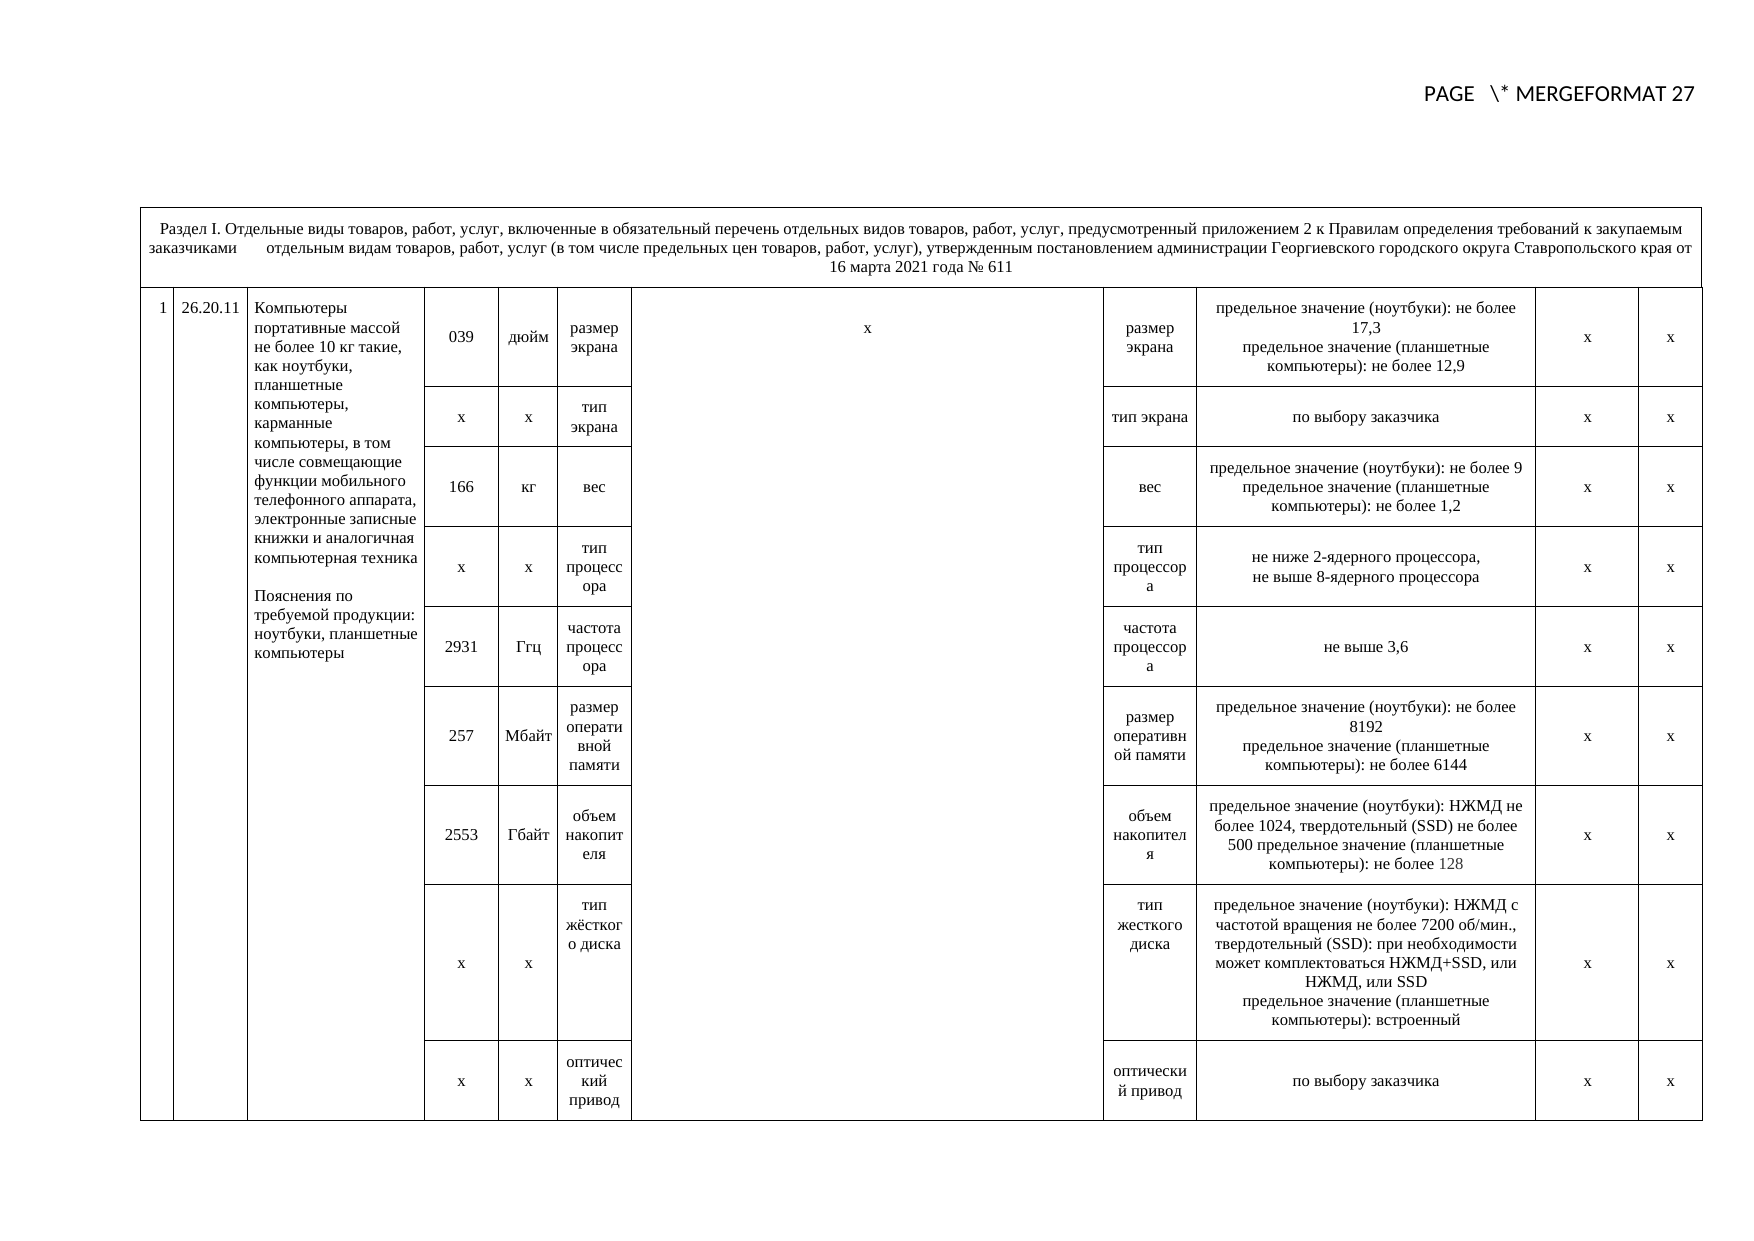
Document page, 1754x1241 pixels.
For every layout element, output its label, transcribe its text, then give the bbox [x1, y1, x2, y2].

table_cell по выбору заказчика [1197, 387, 1535, 446]
table_cell оптический привод [558, 1041, 631, 1120]
table_cell x [425, 885, 498, 1040]
table_cell тип жёсткого диска [558, 885, 631, 1040]
table_cell 166 [425, 447, 498, 526]
table_cell предельное значение (ноутбуки): не более 8192 предельное значение (планшетные компьютеры): не более 6144 [1197, 687, 1535, 784]
table_cell x [1639, 387, 1702, 446]
table_cell x [1536, 288, 1638, 386]
table_cell объем накопителя [1104, 786, 1196, 883]
table_cell размер оперативной памяти [1104, 687, 1196, 784]
table_cell размер экрана [1104, 288, 1196, 386]
table_cell предельное значение (ноутбуки): не более 17,3 предельное значение (планшетные компьютеры): не более 12,9 [1197, 288, 1535, 386]
table_cell предельное значение (ноутбуки): НЖМД не более 1024, твердотельный (SSD) не более 500 предельное значение (планшетные компьютеры): не более 128 [1197, 786, 1535, 883]
table_cell оптический привод [1104, 1041, 1196, 1120]
table_cell тип процессора [558, 527, 631, 606]
table_cell предельное значение (ноутбуки): НЖМД с частотой вращения не более 7200 об/мин., твердотельный (SSD): при необходимости может комплектоваться НЖМД+SSD, или НЖМД, или SSD предельное значение (планшетные компьютеры): встроенный [1197, 885, 1535, 1040]
table_cell х [632, 288, 1103, 1120]
table_cell тип экрана [1104, 387, 1196, 446]
table_cell x [1639, 1041, 1702, 1120]
table_cell x [499, 1041, 557, 1120]
table_cell 2931 [425, 607, 498, 686]
table_cell размер экрана [558, 288, 631, 386]
table_cell Ггц [499, 607, 557, 686]
table_cell x [1536, 885, 1638, 1040]
table_cell x [1639, 527, 1702, 606]
table_cell Гбайт [499, 786, 557, 883]
table_cell x [1536, 447, 1638, 526]
table_cell x [1639, 885, 1702, 1040]
table_cell x [425, 527, 498, 606]
table_cell x [1536, 527, 1638, 606]
table_cell 257 [425, 687, 498, 784]
table_cell x [1536, 1041, 1638, 1120]
table_cell не ниже 2-ядерного процессора, не выше 8-ядерного процессора [1197, 527, 1535, 606]
table_cell x [1536, 387, 1638, 446]
table_cell частота процессора [1104, 607, 1196, 686]
table_cell тип процессора [1104, 527, 1196, 606]
table_cell x [1536, 786, 1638, 883]
table_cell x [425, 1041, 498, 1120]
table_cell объем накопителя [558, 786, 631, 883]
table_cell предельное значение (ноутбуки): не более 9 предельное значение (планшетные компьютеры): не более 1,2 [1197, 447, 1535, 526]
table_cell x [1639, 288, 1702, 386]
table_cell размер оперативной памяти [558, 687, 631, 784]
table_cell x [1639, 607, 1702, 686]
table_cell x [1639, 447, 1702, 526]
table_cell Мбайт [499, 687, 557, 784]
table_cell дюйм [499, 288, 557, 386]
table_cell по выбору заказчика [1197, 1041, 1535, 1120]
table_cell x [1536, 687, 1638, 784]
table_cell x [499, 527, 557, 606]
table_cell x [1536, 607, 1638, 686]
table_cell не выше 3,6 [1197, 607, 1535, 686]
table_cell вес [558, 447, 631, 526]
table_cell 039 [425, 288, 498, 386]
table_cell x [499, 885, 557, 1040]
table_cell x [1639, 687, 1702, 784]
table_cell тип жесткого диска [1104, 885, 1196, 1040]
table_cell Раздел I. Отдельные виды товаров, работ, услуг, включенные в обязательный перечень отдельных видов товаров, работ, услуг, предусмотренный приложением 2 к Правилам определения требований к закупаемым заказчиками отдельным видам товаров, работ, услуг (в том числе предельных цен товаров, работ, услуг), утвержденным постановлением администрации Георгиевского городского округа Ставропольского края от 16 марта 2021 года № 611 [141, 208, 1701, 287]
table_cell вес [1104, 447, 1196, 526]
table_cell частота процессора [558, 607, 631, 686]
table_cell 26.20.11 [174, 288, 247, 1120]
table_cell Компьютеры портативные массой не более 10 кг такие, как ноутбуки, планшетные компьютеры, карманные компьютеры, в том числе совмещающие функции мобильного телефонного аппарата, электронные записные книжки и аналогичная компьютерная техника Пояснения по требуемой продукции: ноутбуки, планшетные компьютеры [248, 288, 424, 1120]
table_cell x [499, 387, 557, 446]
table_cell x [425, 387, 498, 446]
table_cell 2553 [425, 786, 498, 883]
table_cell кг [499, 447, 557, 526]
table_cell 1 [141, 288, 173, 1120]
table_cell тип экрана [558, 387, 631, 446]
table_cell x [1639, 786, 1702, 883]
